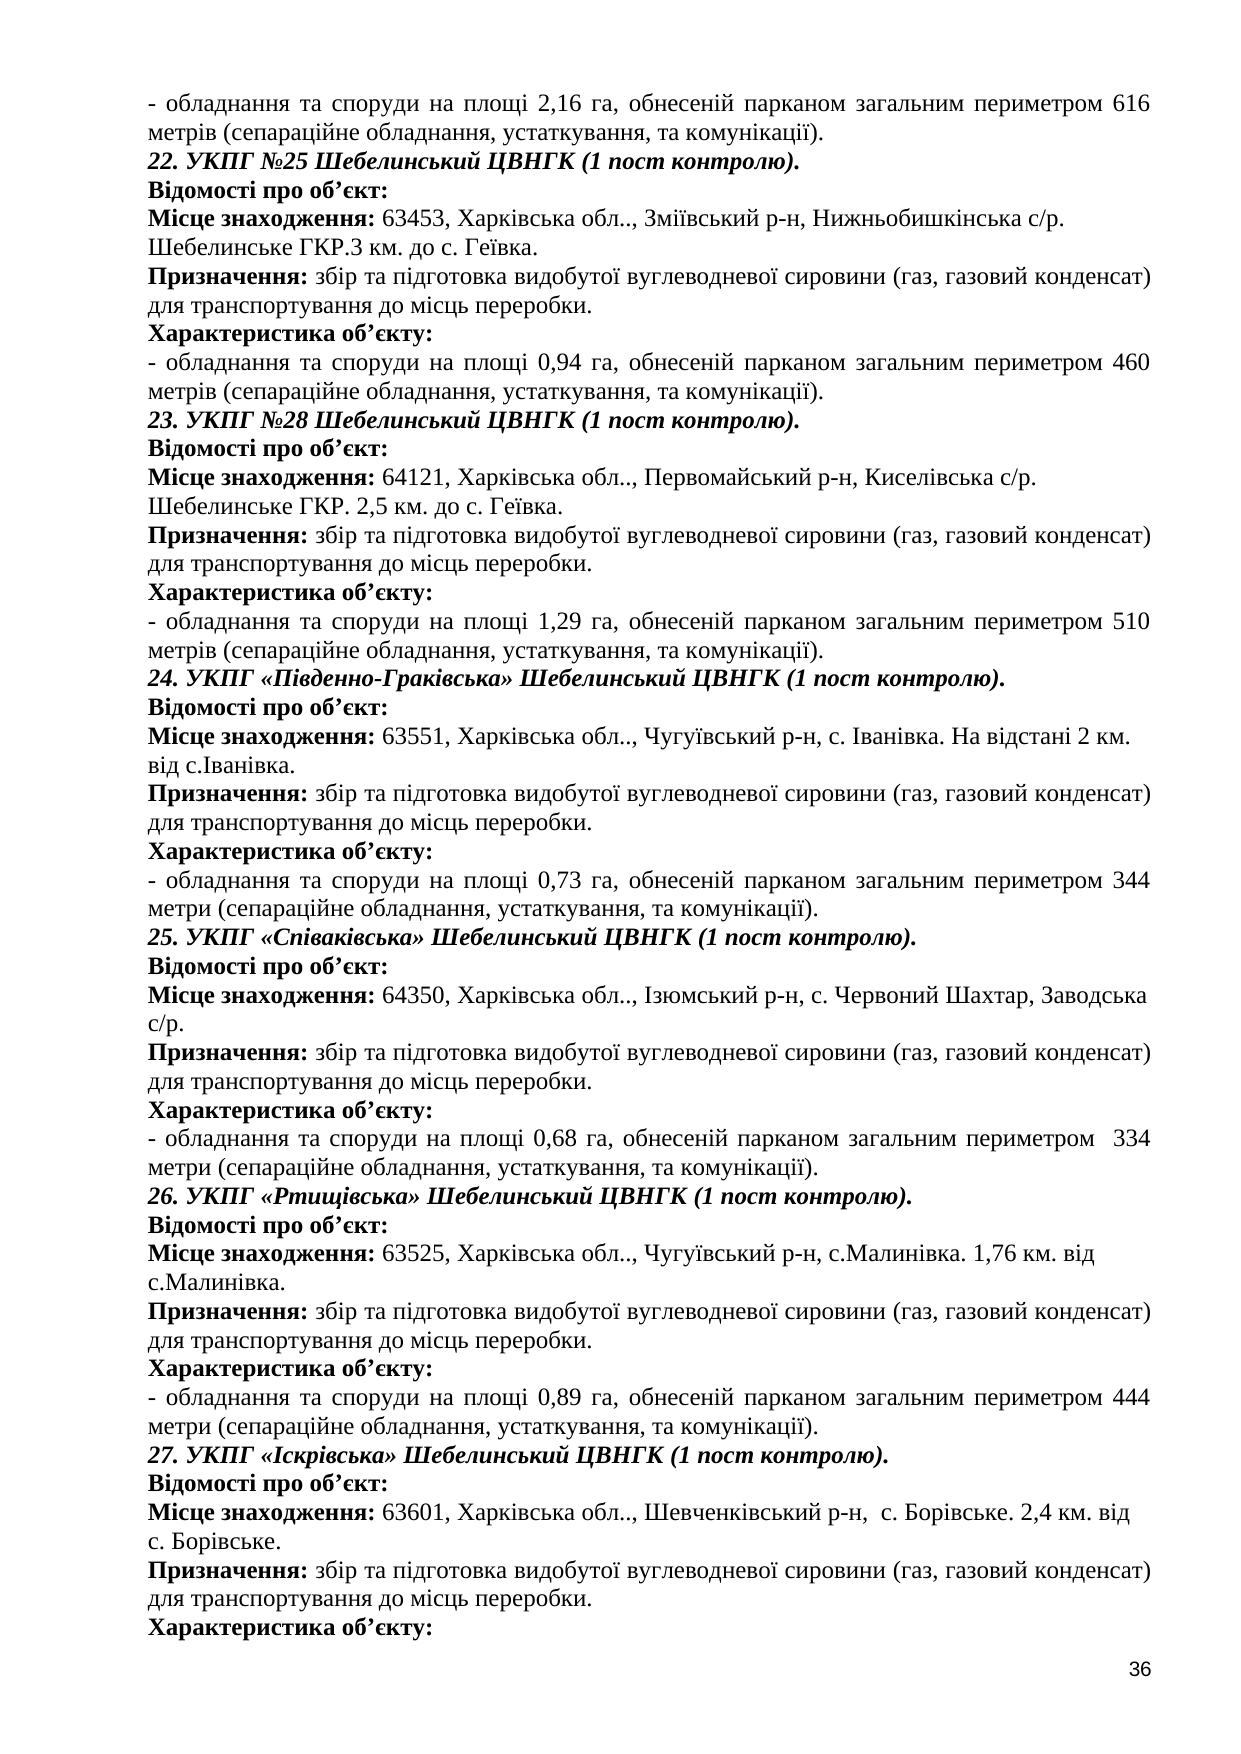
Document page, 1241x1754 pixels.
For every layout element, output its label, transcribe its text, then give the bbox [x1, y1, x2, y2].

text Призначення: збір та підготовка видобутої вуглеводневої сировини (газ, газовий конденсат) для транспортування до місць переробки. [148, 1037, 1152, 1095]
text Характеристика об’єкту: [148, 836, 1152, 865]
text 25. УКПГ «Співаківська» Шебелинський ЦВНГК (1 пост контролю). [148, 922, 1152, 951]
text Місце знаходження: 63525, Харківська обл.., Чугуївський р-н, с.Малинівка. . від с.Малинівка. [148, 1238, 1152, 1296]
text Характеристика об’єкту: [148, 1353, 1152, 1382]
text Відомості про об’єкт: [148, 1468, 1152, 1497]
text 23. УКПГ №28 Шебелинський ЦВНГК (1 пост контролю). [148, 405, 1152, 433]
text Призначення: збір та підготовка видобутої вуглеводневої сировини (газ, газовий конденсат) для транспортування до місць переробки. [148, 1555, 1152, 1612]
text Місце знаходження: 63601, Харківська обл.., Шевченківський р-н, с. Борівське. . від с. Борівське. [148, 1497, 1152, 1555]
text - обладнання та споруди на площі 0,73 га, обнесеній парканом загальним периметром 344 метри (сепараційне обладнання, устаткування, та комунікації). [148, 865, 1152, 922]
text Характеристика об’єкту: [148, 577, 1152, 606]
text Відомості про об’єкт: [148, 175, 1152, 203]
text Відомості про об’єкт: [148, 433, 1152, 462]
text Відомості про об’єкт: [148, 1210, 1152, 1238]
text - обладнання та споруди на площі 2,16 га, обнесеній парканом загальним периметром 616 метрів (сепараційне обладнання, устаткування, та комунікації). [148, 88, 1152, 146]
text 24. УКПГ «Південно-Граківська» Шебелинський ЦВНГК (1 пост контролю). [148, 663, 1152, 692]
text - обладнання та споруди на площі 0,89 га, обнесеній парканом загальним периметром 444 метри (сепараційне обладнання, устаткування, та комунікації). [148, 1382, 1152, 1440]
text Характеристика об’єкту: [148, 1095, 1152, 1123]
text Місце знаходження: 64121, Харківська обл.., Первомайський р-н, Киселівська с/р. Шебелинське ГКР. . до с. Геївка. [148, 462, 1152, 520]
text Призначення: збір та підготовка видобутої вуглеводневої сировини (газ, газовий конденсат) для транспортування до місць переробки. [148, 520, 1152, 577]
text Місце знаходження: 63453, Харківська обл.., Зміївський р-н, Нижньобишкінська с/р. Шебелинське ГКР.3 км. до с. Геївка. [148, 203, 1152, 261]
text Призначення: збір та підготовка видобутої вуглеводневої сировини (газ, газовий конденсат) для транспортування до місць переробки. [148, 1296, 1152, 1353]
text Призначення: збір та підготовка видобутої вуглеводневої сировини (газ, газовий конденсат) для транспортування до місць переробки. [148, 778, 1152, 836]
text Характеристика об’єкту: [148, 1612, 1152, 1641]
text Місце знаходження: 63551, Харківська обл.., Чугуївський р-н, с. Іванівка. На відстані . від с.Іванівка. [148, 721, 1152, 778]
text 22. УКПГ №25 Шебелинський ЦВНГК (1 пост контролю). [148, 146, 1152, 175]
text Відомості про об’єкт: [148, 692, 1152, 721]
text - обладнання та споруди на площі 1,29 га, обнесеній парканом загальним периметром 510 метрів (сепараційне обладнання, устаткування, та комунікації). [148, 606, 1152, 663]
text Місце знаходження: 64350, Харківська обл.., Ізюмський р-н, с. Червоний Шахтар, Заводська с/р. [148, 980, 1152, 1037]
text Характеристика об’єкту: [148, 318, 1152, 347]
text Призначення: збір та підготовка видобутої вуглеводневої сировини (газ, газовий конденсат) для транспортування до місць переробки. [148, 261, 1152, 318]
text Відомості про об’єкт: [148, 951, 1152, 980]
text - обладнання та споруди на площі 0,68 га, обнесеній парканом загальним периметром 334 метри (сепараційне обладнання, устаткування, та комунікації). [148, 1123, 1152, 1181]
text 26. УКПГ «Ртищівська» Шебелинський ЦВНГК (1 пост контролю). [148, 1181, 1152, 1210]
text 27. УКПГ «Іскрівська» Шебелинський ЦВНГК (1 пост контролю). [148, 1440, 1152, 1468]
text - обладнання та споруди на площі 0,94 га, обнесеній парканом загальним периметром 460 метрів (сепараційне обладнання, устаткування, та комунікації). [148, 347, 1152, 405]
